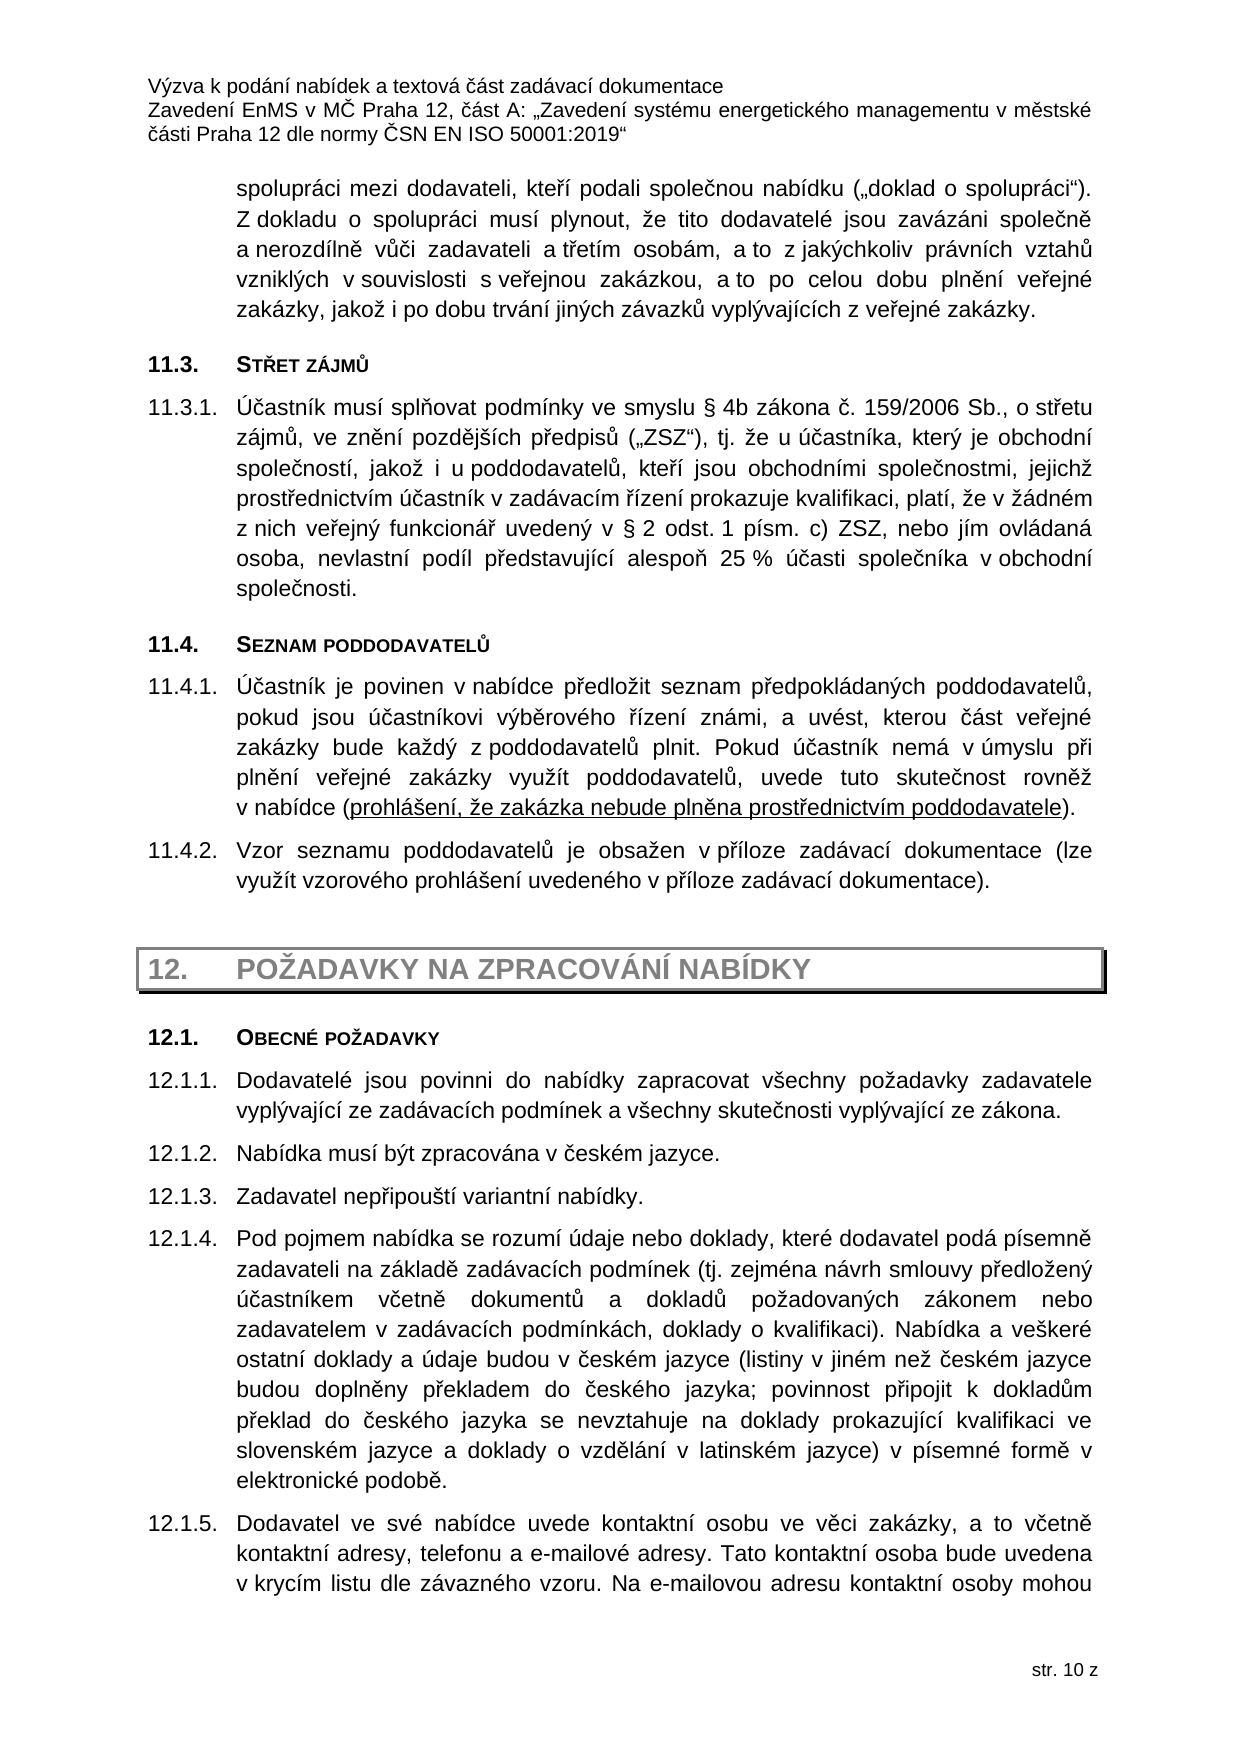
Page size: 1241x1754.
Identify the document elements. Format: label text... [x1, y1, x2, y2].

text Pod pojmem nabídka se rozumí údaje nebo doklady, které dodavatel podá písemně zadavateli na základě zadávacích podmínek (tj. zejména návrh smlouvy předložený účastníkem včetně dokumentů a dokladů požadovaných zákonem nebo zadavatelem v zadávacích podmínkách, doklady o kvalifikaci). Nabídka a veškeré ostatní doklady a údaje budou v českém jazyce (listiny v jiném než českém jazyce budou doplněny překladem do českého jazyka; povinnost připojit k dokladům překlad do českého jazyka se nevztahuje na doklady prokazující kvalifikaci ve slovenském jazyce a doklady o vzdělání v latinském jazyce) v písemné formě v elektronické podobě. [148, 1225, 1093, 1493]
subtitle Požadavky na zpracování nabídky [139, 950, 1101, 988]
text Zadavatel nepřipouští variantní nabídky. [148, 1183, 1093, 1209]
text Nabídka musí být zpracována v českém jazyce. [148, 1140, 1093, 1166]
text Účastník musí splňovat podmínky ve smyslu § 4b zákona č. 159/2006 Sb., o střetu zájmů, ve znění pozdějších předpisů („ZSZ“), tj. že u účastníka, který je obchodní společností, jakož i u poddodavatelů, kteří jsou obchodními společnostmi, jejichž prostřednictvím účastník v zadávacím řízení prokazuje kvalifikaci, platí, že v žádném z nich veřejný funkcionář uvedený v § 2 odst. 1 písm. c) ZSZ, nebo jím ovládaná osoba, nevlastní podíl představující alespoň 25 % účasti společníka v obchodní společnosti. [148, 394, 1093, 602]
text Vzor seznamu poddodavatelů je obsažen v příloze zadávací dokumentace (lze využít vzorového prohlášení uvedeného v příloze zadávací dokumentace). [148, 837, 1093, 893]
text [148, 1510, 1093, 1596]
text Účastník je povinen v nabídce předložit seznam předpokládaných poddodavatelů, pokud jsou účastníkovi výběrového řízení známi, a uvést, kterou část veřejné zakázky bude každý z poddodavatelů plnit. Pokud účastník nemá v úmyslu při plnění veřejné zakázky využít poddodavatelů, uvede tuto skutečnost rovněž v nabídce (prohlášení, že zakázka nebude plněna prostřednictvím poddodavatele). [148, 673, 1093, 820]
text Seznam poddodavatelů [148, 631, 1093, 657]
text Střet zájmů [148, 351, 1093, 378]
text Obecné požadavky [148, 1024, 1093, 1051]
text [148, 175, 1093, 322]
text Dodavatelé jsou povinni do nabídky zapracovat všechny požadavky zadavatele vyplývající ze zadávacích podmínek a všechny skutečnosti vyplývající ze zákona. [148, 1067, 1093, 1123]
